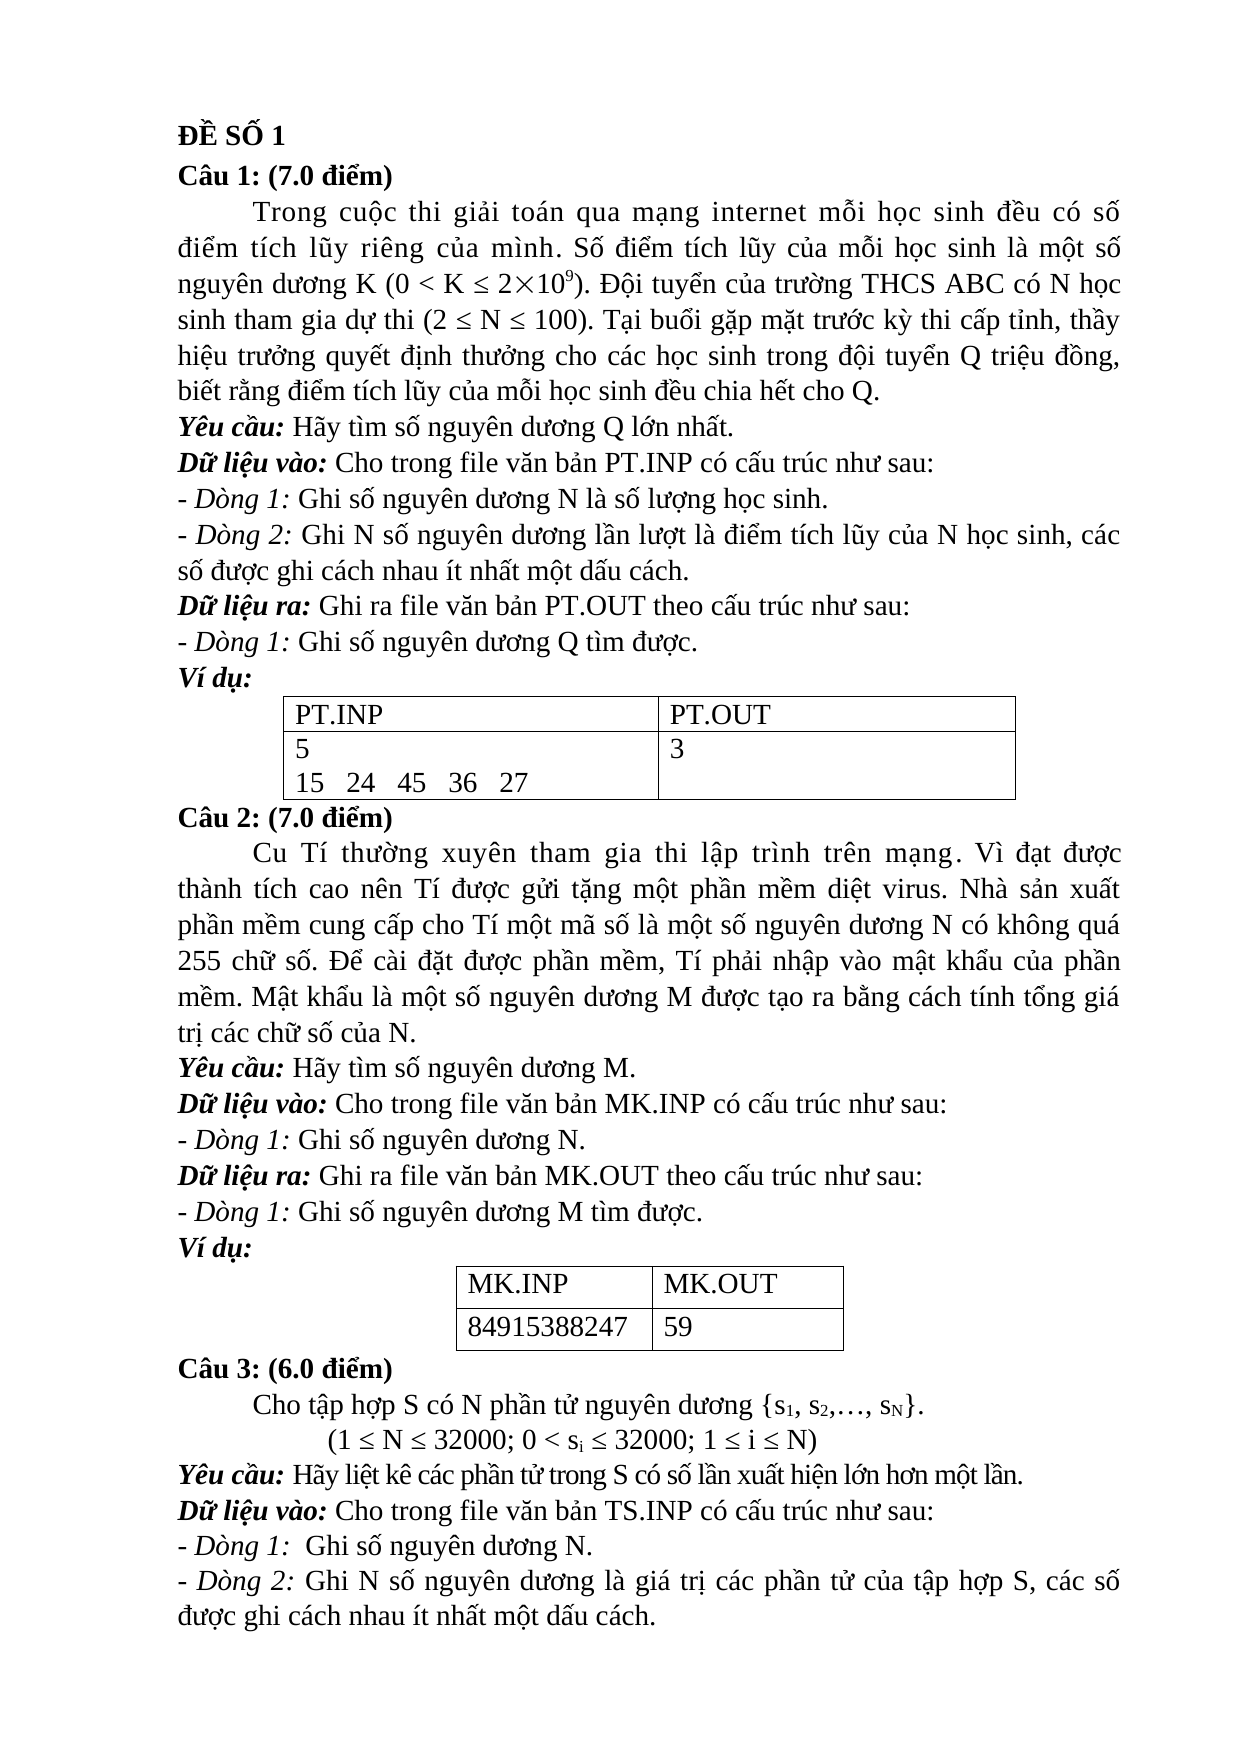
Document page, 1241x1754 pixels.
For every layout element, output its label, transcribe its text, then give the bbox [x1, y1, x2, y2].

text Trong cuộc thi giải toán qua mạng internet mỗi học sinh đều có số điểm tích lũy riêng của mình. Số điểm tích lũy của mỗi học sinh là một số nguyên dương K (0 < K ≤ 2109). Đội tuyển của trường THCS ABC có N học sinh tham gia dự thi (2 ≤ N ≤ 100). Tại buổi gặp mặt trước kỳ thi cấp tỉnh, thầy hiệu trưởng quyết định thưởng cho các học sinh trong đội tuyển Q triệu đồng, biết rằng điểm tích lũy của mỗi học sinh đều chia hết cho Q. [177, 194, 1122, 407]
text Câu 3: (6.0 điểm) [177, 1351, 1122, 1385]
text Dữ liệu ra: Ghi ra file văn bản PT.OUT theo cấu trúc như sau: [177, 588, 1122, 622]
text Dữ liệu ra: Ghi ra file văn bản MK.OUT theo cấu trúc như sau: [177, 1158, 1122, 1192]
text - Dòng 1: Ghi số nguyên dương N là số lượng học sinh. [177, 481, 1122, 514]
text - Dòng 1: Ghi số nguyên dương M tìm được. [177, 1194, 1122, 1227]
text Ví dụ: [177, 1230, 1122, 1263]
text Câu 1: (7.0 điểm) [177, 158, 1122, 192]
text ĐỀ SỐ 1 [177, 118, 1122, 152]
text Yêu cầu: Hãy tìm số nguyên dương Q lớn nhất. [177, 409, 1122, 443]
text - Dòng 1: Ghi số nguyên dương N. [177, 1122, 1122, 1156]
text Câu 2: (7.0 điểm) [177, 800, 1122, 833]
text Yêu cầu: Hãy tìm số nguyên dương M. [177, 1051, 1122, 1084]
text Ví dụ: [177, 660, 1122, 694]
text - Dòng 1: Ghi số nguyên dương N. [177, 1528, 1122, 1561]
table_cell 5 15 24 45 36 27 [284, 732, 658, 799]
table_header MK.OUT [653, 1267, 843, 1308]
table_header PT.INP [284, 697, 658, 731]
text Cho tập hợp S có N phần tử nguyên dương {s1, s2,…, sN}. [177, 1387, 1122, 1421]
table_cell 3 [659, 732, 1015, 799]
text Yêu cầu: Hãy liệt kê các phần tử trong S có số lần xuất hiện lớn hơn một lần. [177, 1457, 1122, 1491]
text - Dòng 1: Ghi số nguyên dương Q tìm được. [177, 624, 1122, 658]
text - Dòng 2: Ghi N số nguyên dương lần lượt là điểm tích lũy của N học sinh, các số được ghi cách nhau ít nhất một dấu cách. [177, 517, 1122, 586]
table_cell 59 [653, 1309, 843, 1350]
text Dữ liệu vào: Cho trong file văn bản MK.INP có cấu trúc như sau: [177, 1086, 1122, 1120]
text Cu Tí thường xuyên tham gia thi lập trình trên mạng. Vì đạt được thành tích cao nên Tí được gửi tặng một phần mềm diệt virus. Nhà sản xuất phần mềm cung cấp cho Tí một mã số là một số nguyên dương N có không quá 255 chữ số. Để cài đặt được phần mềm, Tí phải nhập vào mật khẩu của phần mềm. Mật khẩu là một số nguyên dương M được tạo ra bằng cách tính tổng giá trị các chữ số của N. [177, 836, 1122, 1048]
table_cell 84915388247 [457, 1309, 652, 1350]
text (1 ≤ N ≤ 32000; 0 < si ≤ 32000; 1 ≤ i ≤ N) [252, 1422, 1122, 1456]
table_header MK.INP [457, 1267, 652, 1308]
text Dữ liệu vào: Cho trong file văn bản TS.INP có cấu trúc như sau: [177, 1493, 1122, 1526]
table_header PT.OUT [659, 697, 1015, 731]
text Dữ liệu vào: Cho trong file văn bản PT.INP có cấu trúc như sau: [177, 445, 1122, 479]
text - Dòng 2: Ghi N số nguyên dương là giá trị các phần tử của tập hợp S, các số được ghi cách nhau ít nhất một dấu cách. [177, 1563, 1122, 1632]
